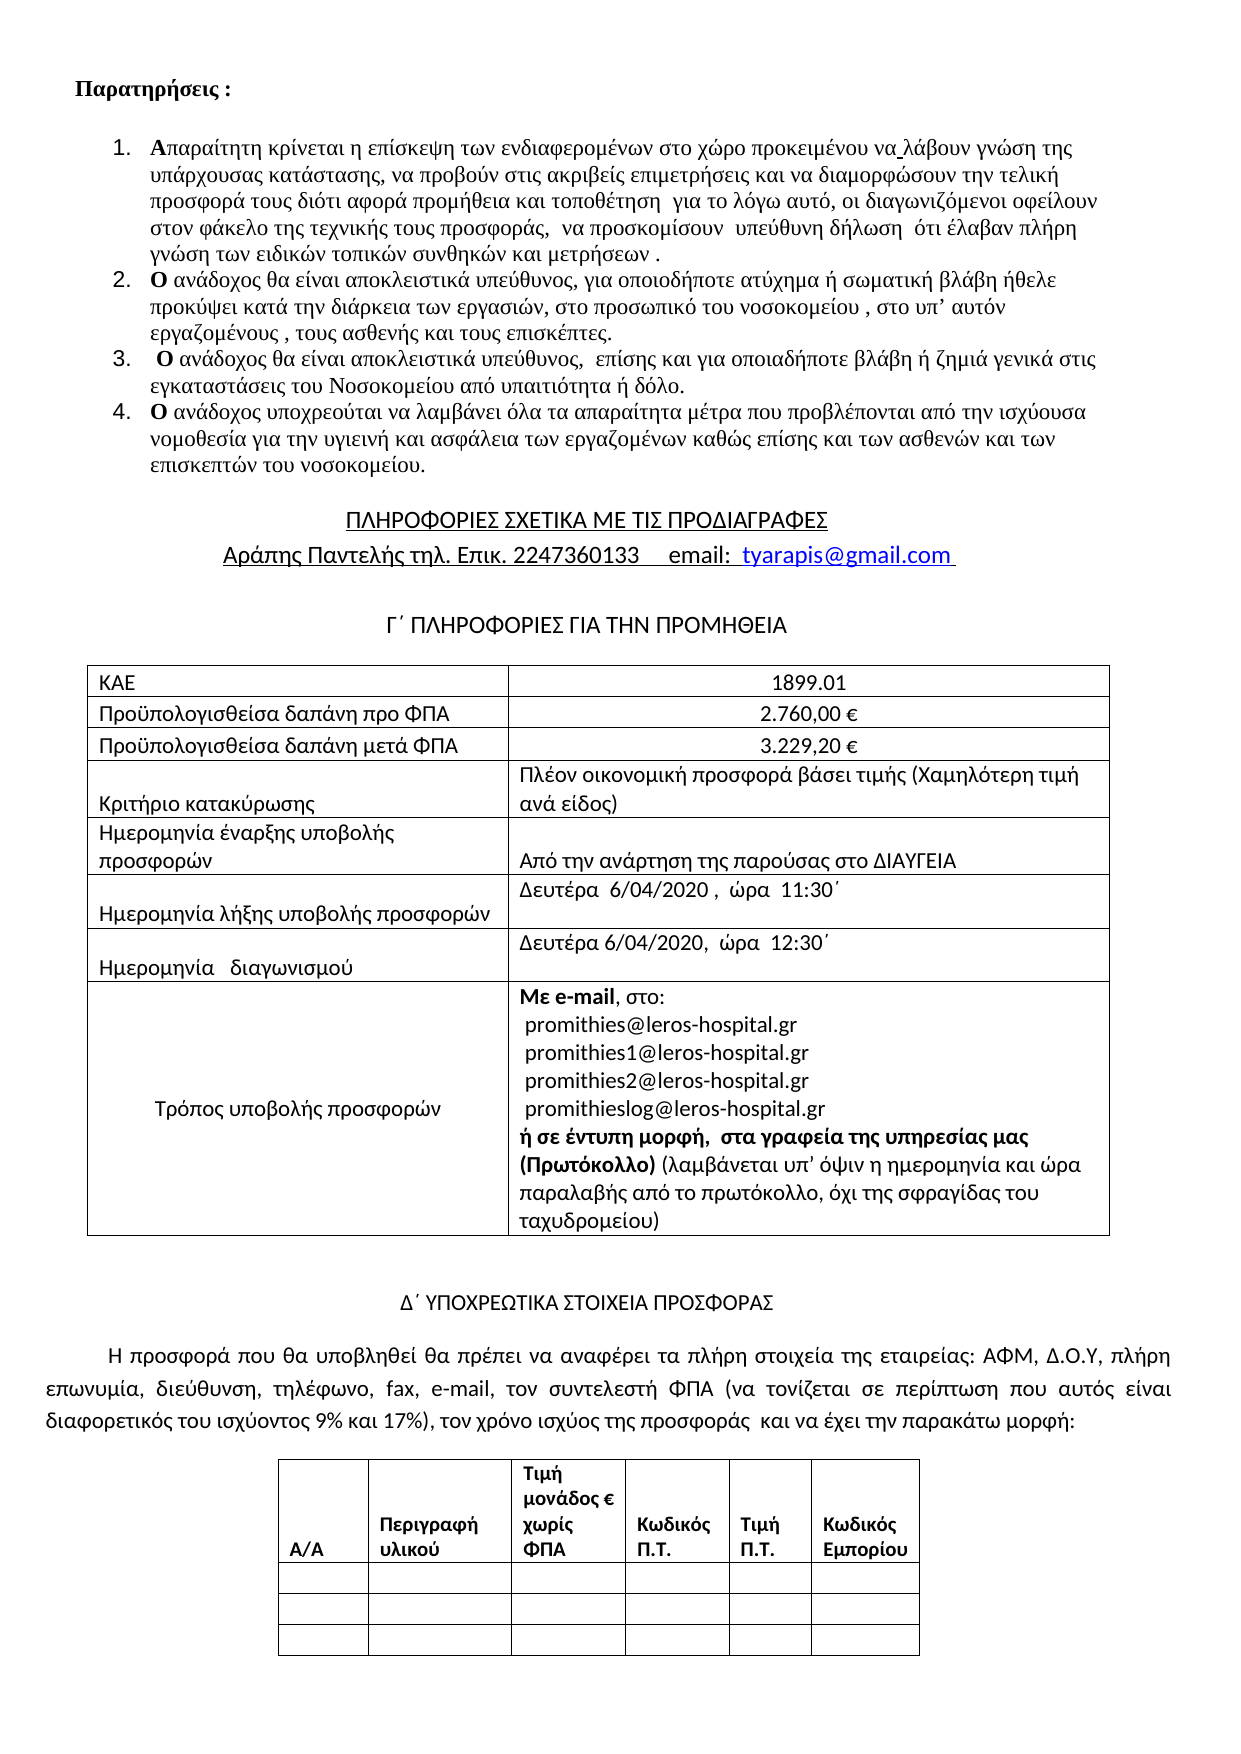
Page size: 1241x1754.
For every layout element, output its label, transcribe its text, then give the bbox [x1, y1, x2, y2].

table_cell 3.229,20 € [509, 728, 1109, 759]
table_cell Προϋπολογισθείσα δαπάνη προ ΦΠΑ [88, 697, 508, 727]
table_cell [512, 1563, 625, 1593]
table_header Κωδικός Π.Τ. [626, 1460, 729, 1562]
table_cell [369, 1563, 511, 1593]
table_cell Πλέον οικονομική προσφορά βάσει τιμής (Χαμηλότερη τιμή ανά είδος) [509, 761, 1109, 817]
list Ο ανάδοχος θα είναι αποκλειστικά υπεύθυνος, επίσης και για οποιαδήποτε βλάβη ή ζημιά γενικά στις εγκαταστάσεις του Νοσοκομείου από υπαιτιότητα ή δόλο. [112, 345, 1122, 398]
table_cell Ημερομηνία διαγωνισμού [88, 929, 508, 981]
table_cell [812, 1625, 919, 1655]
table_cell [279, 1625, 368, 1655]
table_cell Δευτέρα 6/04/2020 , ώρα 11:30΄ [509, 875, 1109, 927]
table_cell [812, 1594, 919, 1624]
table_cell [730, 1594, 811, 1624]
table_header Περιγραφή υλικού [369, 1460, 511, 1562]
table_cell Δευτέρα 6/04/2020, ώρα 12:30΄ [509, 929, 1109, 981]
table_cell [812, 1563, 919, 1593]
table_cell [512, 1594, 625, 1624]
table_cell [279, 1594, 368, 1624]
table_cell Με e-mail, στο: promithies@leros-hospital.gr promithies1@leros-hospital.gr promithies2@leros-hospital.gr promithieslog@leros-hospital.gr ή σε έντυπη μορφή, στα γραφεία της υπηρεσίας μας (Πρωτόκολλο) (λαμβάνεται υπ’ όψιν η ημερομηνία και ώρα παραλαβής από το πρωτόκολλο, όχι της σφραγίδας του ταχυδρομείου) [509, 982, 1109, 1234]
table_cell Ημερομηνία λήξης υποβολής προσφορών [88, 875, 508, 927]
text ΠΛΗΡΟΦΟΡΙΕΣ ΣΧΕΤΙΚΑ ΜΕ ΤΙΣ ΠΡΟΔΙΑΓΡΑΦΕΣ [1, 504, 1172, 534]
table_cell [279, 1563, 368, 1593]
table_header Τιμή Π.Τ. [730, 1460, 811, 1562]
table_cell 2.760,00 € [509, 697, 1109, 727]
table_header Τιμή μονάδος € χωρίς ΦΠΑ [512, 1460, 625, 1562]
table_cell [512, 1625, 625, 1655]
table_cell [626, 1625, 729, 1655]
table_cell [730, 1625, 811, 1655]
table_cell Ημερομηνία έναρξης υποβολής προσφορών [88, 818, 508, 874]
table_cell [626, 1594, 729, 1624]
text Γ΄ ΠΛΗΡΟΦΟΡΙΕΣ ΓΙΑ ΤΗΝ ΠΡΟΜΗΘΕΙΑ [1, 609, 1172, 639]
table_cell Κριτήριο κατακύρωσης [88, 761, 508, 817]
table_cell [369, 1594, 511, 1624]
text Παρατηρήσεις : [75, 75, 1122, 101]
table_cell [626, 1563, 729, 1593]
table_cell Προϋπολογισθείσα δαπάνη μετά ΦΠΑ [88, 728, 508, 759]
table_header Α/Α [279, 1460, 368, 1562]
list Απαραίτητη κρίνεται η επίσκεψη των ενδιαφερομένων στο χώρο προκειμένου να λάβουν γνώση της υπάρχουσας κατάστασης, να προβούν στις ακριβείς επιμετρήσεις και να διαμορφώσουν την τελική προσφορά τους διότι αφορά προμήθεια και τοποθέτηση για το λόγω αυτό, οι διαγωνιζόμενοι οφείλουν στον φάκελο της τεχνικής τους προσφοράς, να προσκομίσουν υπεύθυνη δήλωση ότι έλαβαν πλήρη γνώση των ειδικών τοπικών συνθηκών και μετρήσεων . [112, 134, 1121, 266]
text Δ΄ ΥΠΟΧΡΕΩΤΙΚΑ ΣΤΟΙΧΕΙΑ ΠΡΟΣΦΟΡΑΣ [1, 1288, 1172, 1317]
table_header Κωδικός Εμπορίου [812, 1460, 919, 1562]
text Αράπης Παντελής τηλ. Επικ. 2247360133 email: tyarapis@gmail.com [1, 539, 1172, 569]
table_cell [369, 1625, 511, 1655]
table_header ΚΑΕ [88, 666, 508, 696]
table_header 1899.01 [509, 666, 1109, 696]
list Ο ανάδοχος θα είναι αποκλειστικά υπεύθυνος, για οποιοδήποτε ατύχημα ή σωματική βλάβη ήθελε προκύψει κατά την διάρκεια των εργασιών, στο προσωπικό του νοσοκομείου , στο υπ’ αυτόν εργαζομένους , τους ασθενής και τους επισκέπτες. [112, 266, 1122, 345]
table_cell Από την ανάρτηση της παρούσας στο ΔΙΑΥΓΕΙΑ [509, 818, 1109, 874]
table_cell [730, 1563, 811, 1593]
table_cell Τρόπος υποβολής προσφορών [88, 982, 508, 1234]
text Η προσφορά που θα υποβληθεί θα πρέπει να αναφέρει τα πλήρη στοιχεία της εταιρείας: ΑΦΜ, Δ.Ο.Υ, πλήρη επωνυμία, διεύθυνση, τηλέφωνο, fax, e-mail, τον συντελεστή ΦΠΑ (να τονίζεται σε περίπτωση που αυτός είναι διαφορετικός του ισχύοντος 9% και 17%), τον χρόνο ισχύος της προσφοράς και να έχει την παρακάτω μορφή: [45, 1342, 1172, 1434]
list Ο ανάδοχος υποχρεούται να λαμβάνει όλα τα απαραίτητα μέτρα που προβλέπονται από την ισχύουσα νομοθεσία για την υγιεινή και ασφάλεια των εργαζομένων καθώς επίσης και των ασθενών και των επισκεπτών του νοσοκομείου. [112, 398, 1122, 477]
